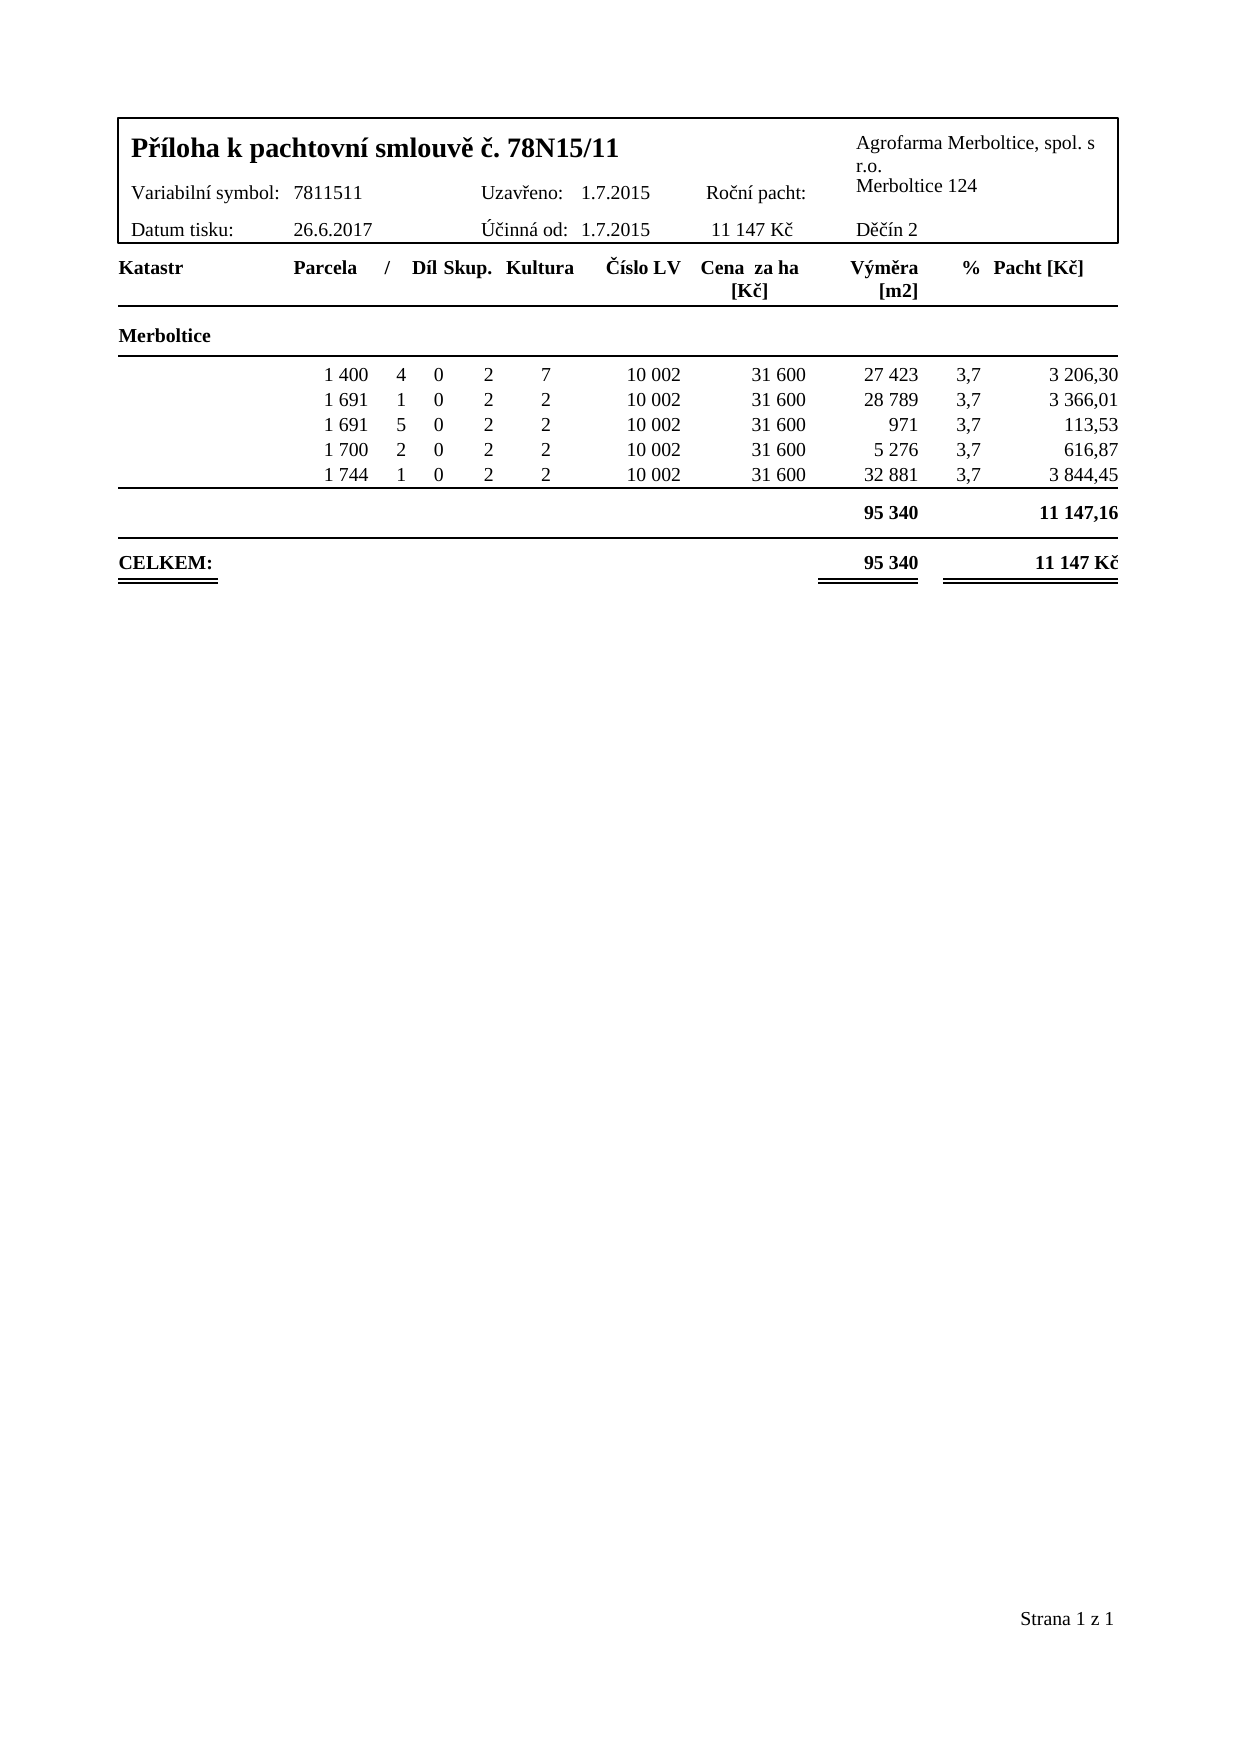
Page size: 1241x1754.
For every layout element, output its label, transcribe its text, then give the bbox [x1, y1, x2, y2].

text 0 [406, 438, 443, 461]
text 2 [443, 388, 493, 411]
text 10 002 [593, 413, 681, 436]
text Strana 1 z 1 [906, 1607, 1114, 1629]
text 3 366,01 [993, 388, 1118, 411]
text 971 [818, 413, 918, 436]
text Parcela [293, 256, 368, 278]
text 0 [406, 363, 443, 386]
text 0 [406, 413, 443, 436]
text 7 [506, 363, 581, 386]
text 3,7 [931, 363, 981, 386]
text 2 [443, 363, 493, 386]
text 5 [368, 413, 406, 436]
text 1 691 [293, 388, 368, 411]
text Agrofarma Merboltice, spol. s r.o. [856, 131, 1106, 174]
text 31 600 [693, 413, 806, 436]
text 1 744 [293, 463, 368, 486]
text 3,7 [931, 413, 981, 436]
text Příloha k pachtovní smlouvě č. 78N15/11 [131, 131, 681, 163]
text 10 002 [593, 363, 681, 386]
text 2 [506, 463, 581, 486]
text 3 206,30 [993, 363, 1118, 386]
text 0 [406, 388, 443, 411]
text Merboltice 124 [856, 174, 1106, 197]
text 31 600 [693, 463, 806, 486]
text 10 002 [593, 438, 681, 461]
text Díl [406, 256, 443, 278]
text Datum tisku: [131, 218, 293, 241]
text 7811511 [293, 181, 456, 203]
text Cena za ha [Kč] [693, 256, 806, 301]
text Výměra [m2] [818, 256, 918, 301]
text 10 002 [593, 388, 681, 411]
text 1 691 [293, 413, 368, 436]
text 2 [506, 438, 581, 461]
text 1.7.2015 [581, 181, 681, 203]
text 32 881 [818, 463, 918, 486]
text 26.6.2017 [293, 218, 456, 241]
text Děčín 2 [856, 218, 1106, 241]
text 1 [368, 388, 406, 411]
text 2 [506, 413, 581, 436]
text Číslo LV [593, 256, 681, 278]
text Skup. [443, 256, 493, 278]
text 3 844,45 [993, 463, 1118, 486]
text 31 600 [693, 438, 806, 461]
text 1 700 [293, 438, 368, 461]
text 2 [506, 388, 581, 411]
text Roční pacht: [706, 181, 831, 203]
text 27 423 [818, 363, 918, 386]
text % [931, 256, 981, 278]
text 616,87 [993, 438, 1118, 461]
text 11 147 Kč [943, 551, 1118, 573]
text 1.7.2015 [581, 218, 681, 241]
text 11 147 Kč [706, 218, 831, 241]
text 2 [443, 438, 493, 461]
text 3,7 [931, 463, 981, 486]
text 31 600 [693, 388, 806, 411]
text 95 340 [818, 551, 918, 573]
text 2 [443, 463, 493, 486]
text 4 [368, 363, 406, 386]
text 3,7 [931, 388, 981, 411]
text / [368, 256, 406, 278]
text 2 [368, 438, 406, 461]
text Variabilní symbol: [131, 181, 293, 203]
text CELKEM: [118, 551, 218, 573]
text 5 276 [818, 438, 918, 461]
text Pacht [Kč] [993, 256, 1118, 278]
text Merboltice [118, 324, 664, 347]
text 11 147,16 [943, 501, 1118, 523]
text 2 [443, 413, 493, 436]
text Účinná od: [481, 218, 581, 241]
text 28 789 [818, 388, 918, 411]
text 1 [368, 463, 406, 486]
text 31 600 [693, 363, 806, 386]
text 10 002 [593, 463, 681, 486]
text Uzavřeno: [481, 181, 581, 203]
text 0 [406, 463, 443, 486]
text Kultura [506, 256, 581, 278]
text 1 400 [293, 363, 368, 386]
text Katastr [118, 256, 281, 278]
text 3,7 [931, 438, 981, 461]
text 113,53 [993, 413, 1118, 436]
text 95 340 [818, 501, 918, 523]
